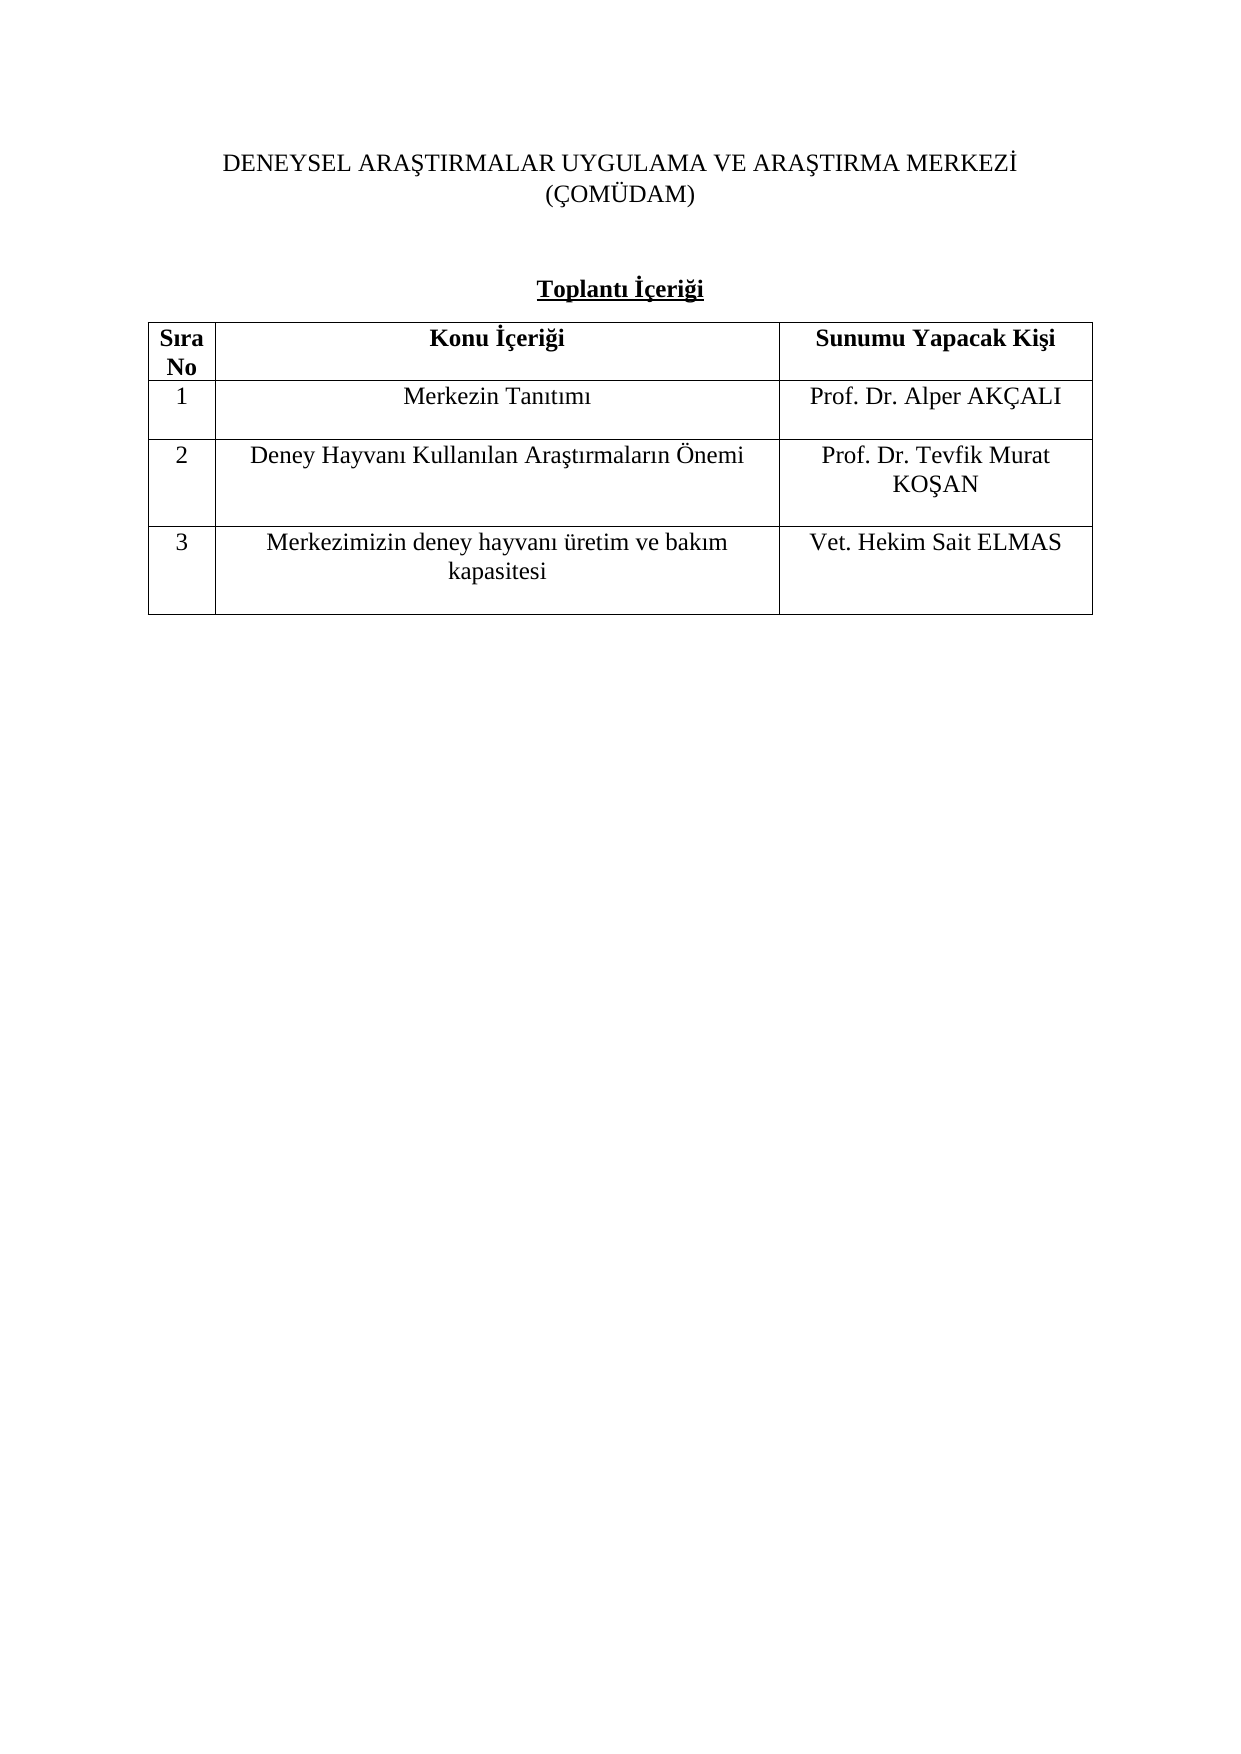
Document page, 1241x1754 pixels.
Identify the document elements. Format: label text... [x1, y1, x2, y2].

table_cell 3 [149, 527, 215, 613]
table_cell 2 [149, 440, 215, 526]
table_cell Merkezin Tanıtımı [216, 381, 779, 439]
table_header Sıra No [149, 323, 215, 380]
table_cell Vet. Hekim Sait ELMAS [780, 527, 1092, 613]
text DENEYSEL ARAŞTIRMALAR UYGULAMA VE ARAŞTIRMA MERKEZİ (ÇOMÜDAM) [148, 148, 1093, 207]
table_header Konu İçeriği [216, 323, 779, 380]
table_cell Deney Hayvanı Kullanılan Araştırmaların Önemi [216, 440, 779, 526]
table_header Sunumu Yapacak Kişi [780, 323, 1092, 380]
table_cell Merkezimizin deney hayvanı üretim ve bakım kapasitesi [216, 527, 779, 613]
table_cell Prof. Dr. Alper AKÇALI [780, 381, 1092, 439]
text Toplantı İçeriği [148, 274, 1093, 303]
table_cell 1 [149, 381, 215, 439]
table_cell Prof. Dr. Tevfik Murat KOŞAN [780, 440, 1092, 526]
